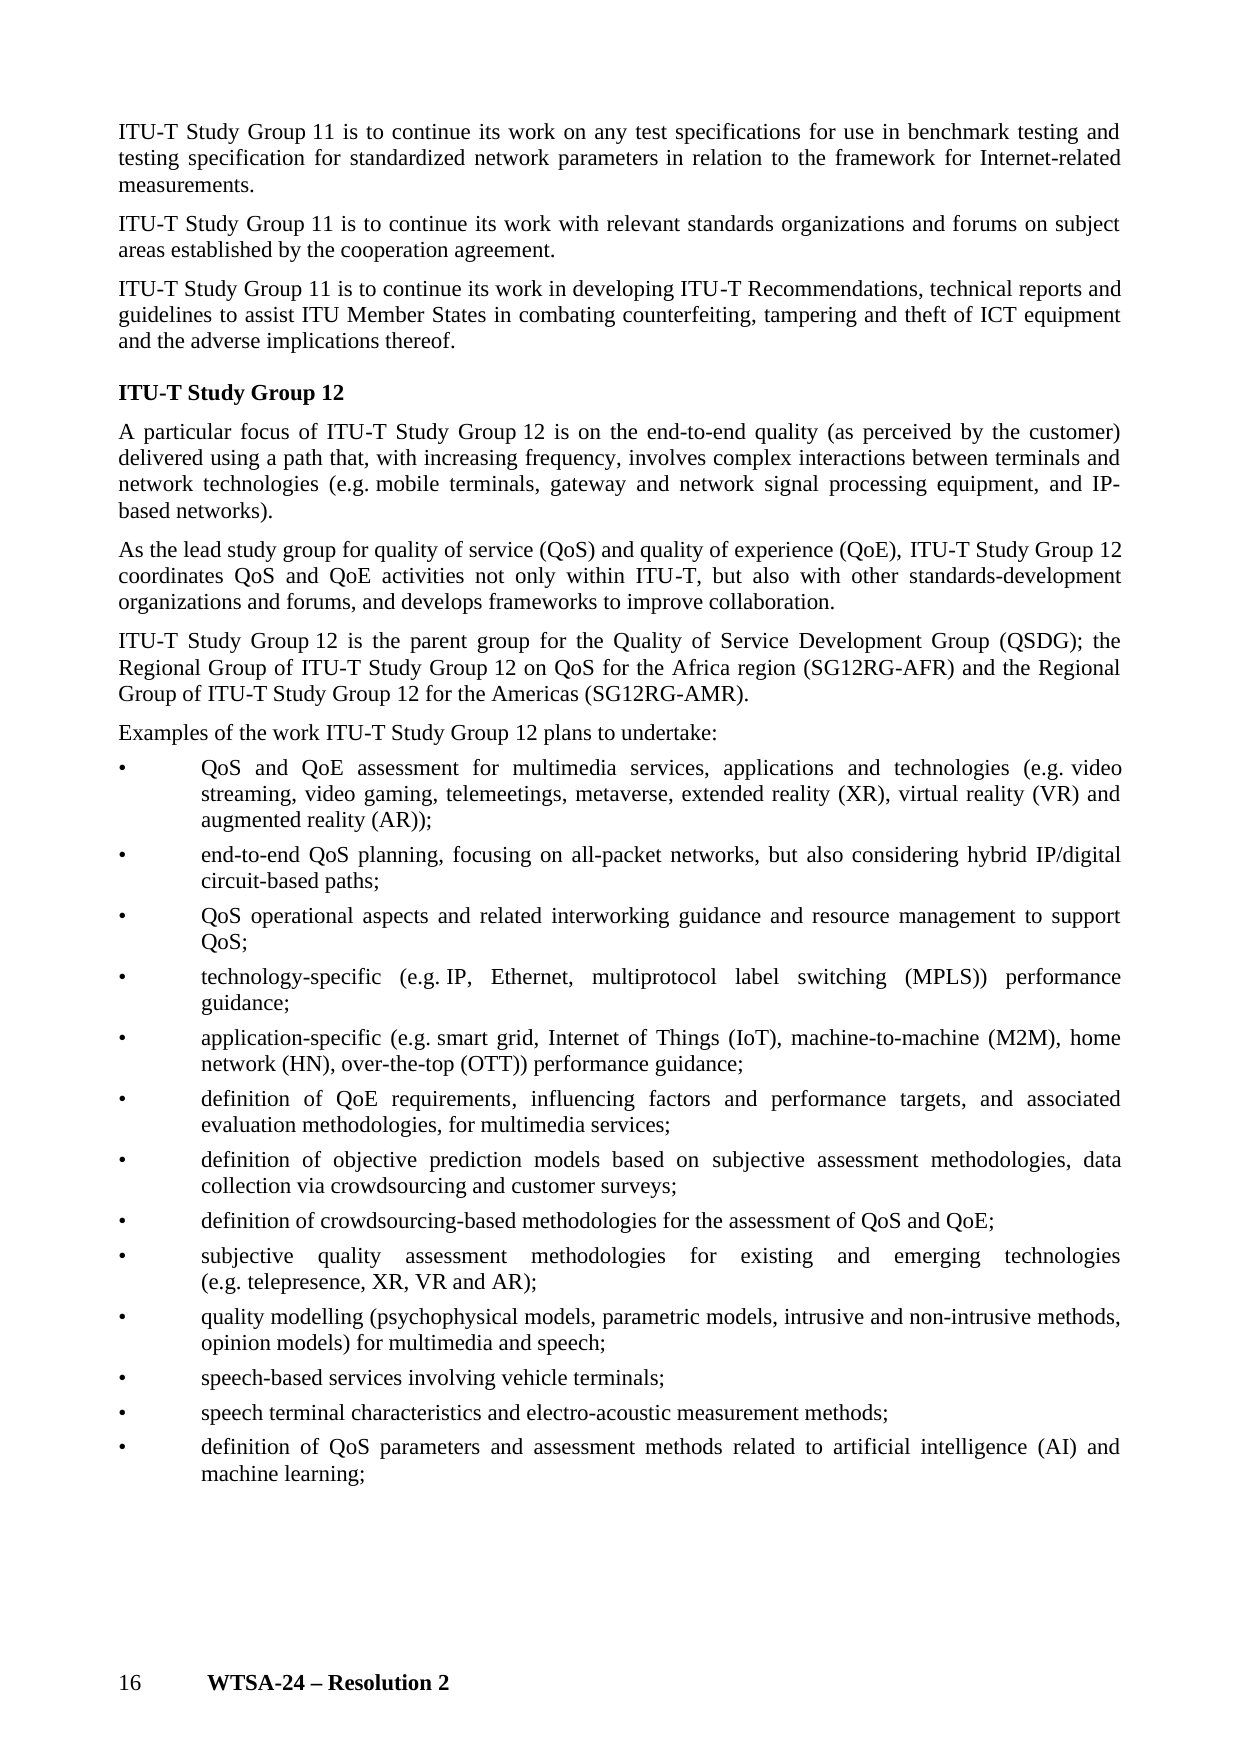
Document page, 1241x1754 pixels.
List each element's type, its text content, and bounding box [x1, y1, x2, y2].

text ITU-T Study Group 12 is the parent group for the Quality of Service Development Group (QSDG); the Regional Group of ITU-T Study Group 12 on QoS for the Africa region (SG12RG-AFR) and the Regional Group of ITU-T Study Group 12 for the Americas (SG12RG-AMR). [118, 627, 1122, 706]
text • speech terminal characteristics and electro-acoustic measurement methods; [118, 1399, 1122, 1425]
text • end-to-end QoS planning, focusing on all-packet networks, but also considering hybrid IP/digital circuit-based paths; [118, 841, 1122, 894]
text • QoS and QoE assessment for multimedia services, applications and technologies (e.g. video streaming, video gaming, telemeetings, metaverse, extended reality (XR), virtual reality (VR) and augmented reality (AR)); [118, 753, 1122, 833]
text • subjective quality assessment methodologies for existing and emerging technologies (e.g. telepresence, XR, VR and AR); [118, 1242, 1122, 1294]
text • application-specific (e.g. smart grid, Internet of Things (IoT), machine-to-machine (M2M), home network (HN), over-the-top (OTT)) performance guidance; [118, 1024, 1122, 1077]
text • QoS operational aspects and related interworking guidance and resource management to support QoS; [118, 902, 1122, 955]
text Examples of the work ITU-T Study Group 12 plans to undertake: [118, 719, 1122, 745]
text As the lead study group for quality of service (QoS) and quality of experience (QoE), ITU-T Study Group 12 coordinates QoS and QoE activities not only within ITU-T, but also with other standards-development organizations and forums, and develops frameworks to improve collaboration. [118, 536, 1122, 615]
subtitle ITU-T Study Group 12 [118, 379, 1122, 405]
text • definition of crowdsourcing-based methodologies for the assessment of QoS and QoE; [118, 1207, 1122, 1233]
text ITU-T Study Group 11 is to continue its work in developing ITU-T Recommendations, technical reports and guidelines to assist ITU Member States in combating counterfeiting, tampering and theft of ICT equipment and the adverse implications thereof. [118, 275, 1122, 354]
text • speech-based services involving vehicle terminals; [118, 1364, 1122, 1390]
text • definition of QoS parameters and assessment methods related to artificial intelligence (AI) and machine learning; [118, 1433, 1122, 1486]
text • technology-specific (e.g. IP, Ethernet, multiprotocol label switching (MPLS)) performance guidance; [118, 963, 1122, 1016]
text ITU-T Study Group 11 is to continue its work with relevant standards organizations and forums on subject areas established by the cooperation agreement. [118, 210, 1122, 262]
text • definition of objective prediction models based on subjective assessment methodologies, data collection via crowdsourcing and customer surveys; [118, 1146, 1122, 1199]
text • quality modelling (psychophysical models, parametric models, intrusive and non-intrusive methods, opinion models) for multimedia and speech; [118, 1303, 1122, 1356]
text ITU-T Study Group 11 is to continue its work on any test specifications for use in benchmark testing and testing specification for standardized network parameters in relation to the framework for Internet-related measurements. [118, 118, 1122, 197]
text A particular focus of ITU-T Study Group 12 is on the end-to-end quality (as perceived by the customer) delivered using a path that, with increasing frequency, involves complex interactions between terminals and network technologies (e.g. mobile terminals, gateway and network signal processing equipment, and IP-based networks). [118, 418, 1122, 523]
text • definition of QoE requirements, influencing factors and performance targets, and associated evaluation methodologies, for multimedia services; [118, 1085, 1122, 1138]
